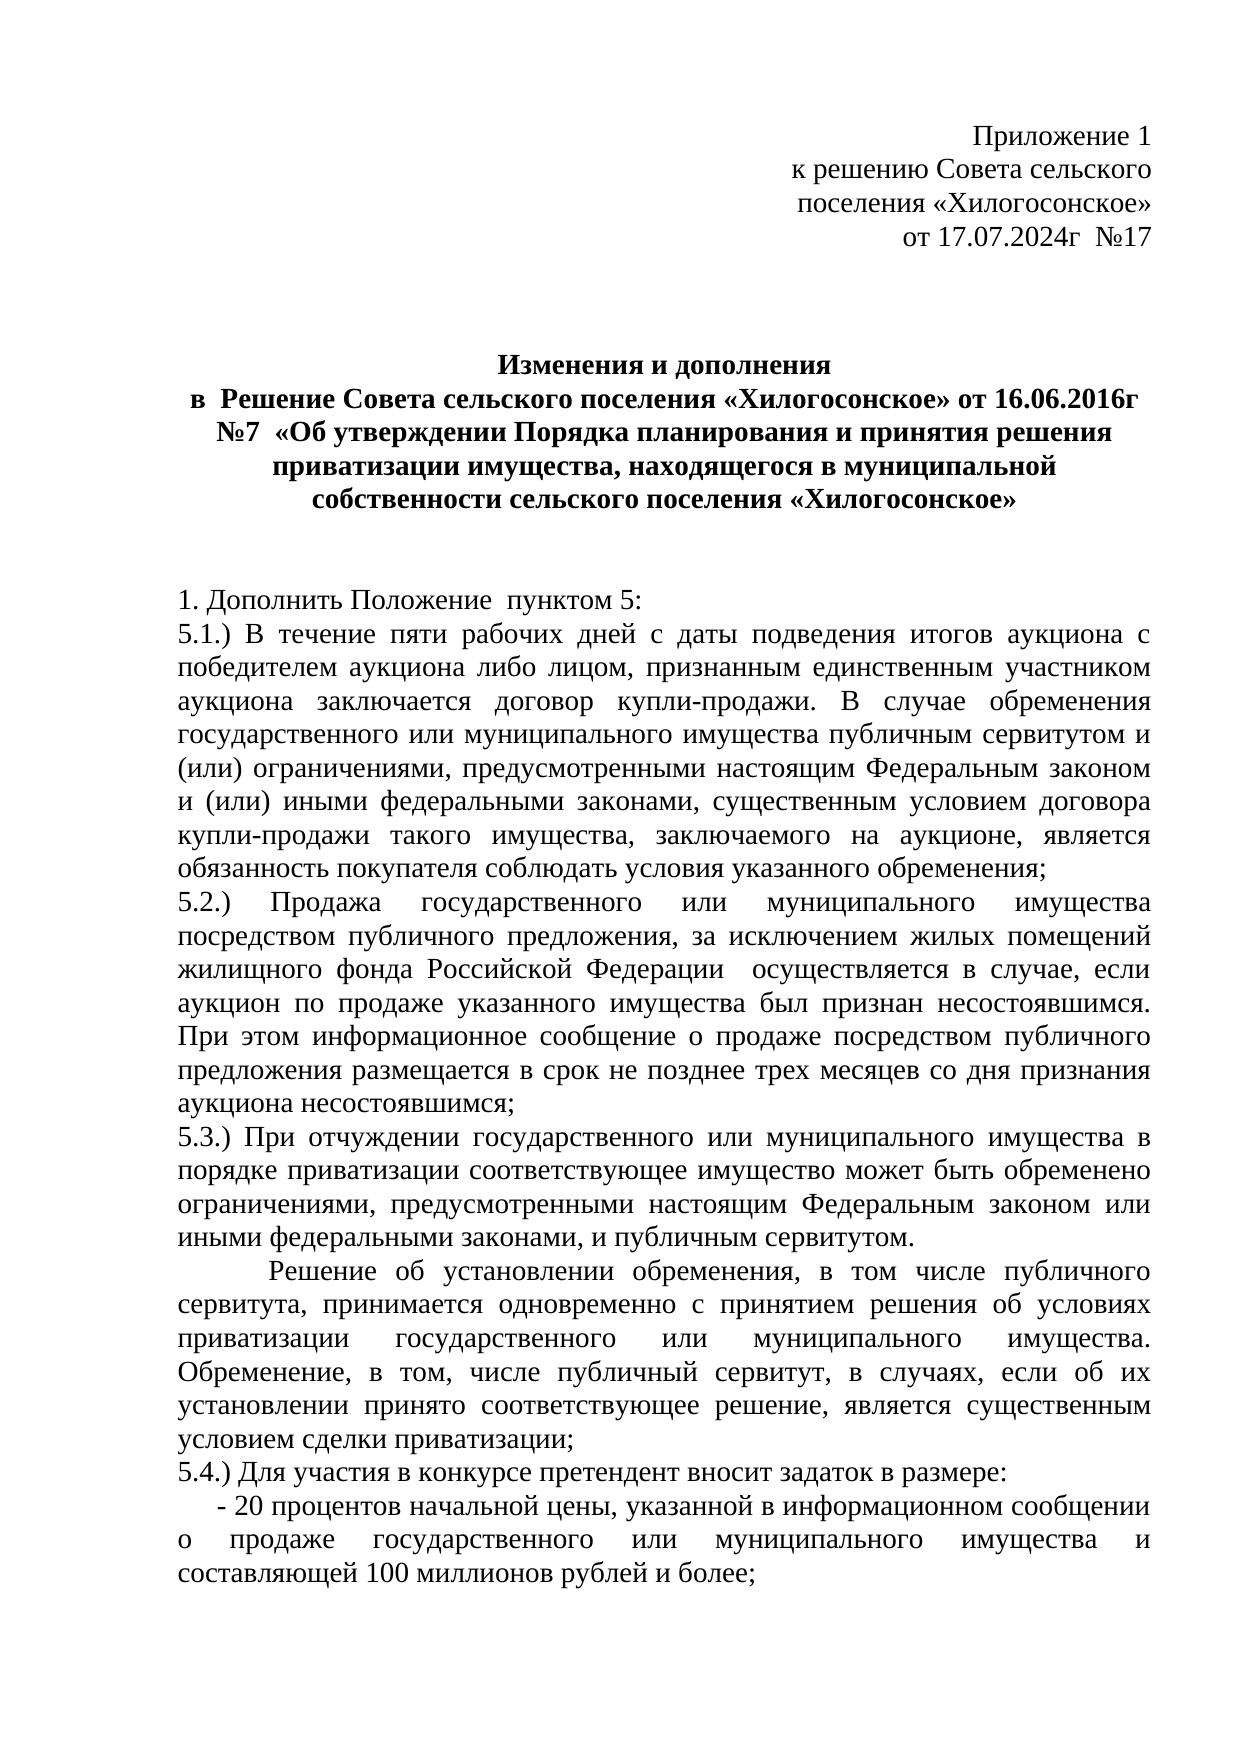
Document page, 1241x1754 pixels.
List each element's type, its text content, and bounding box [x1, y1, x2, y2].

text Приложение 1 [177, 118, 1152, 152]
text 5.2.) Продажа государственного или муниципального имущества посредством публичного предложения, за исключением жилых помещений жилищного фонда Российской Федерации осуществляется в случае, если аукцион по продаже указанного имущества был признан несостоявшимся. При этом информационное сообщение о продаже посредством публичного предложения размещается в срок не позднее трех месяцев со дня признания аукциона несостоявшимся; [177, 884, 1152, 1119]
text 5.4.) Для участия в конкурсе претендент вносит задаток в размере: [177, 1454, 1152, 1488]
text 5.3.) При отчуждении государственного или муниципального имущества в порядке приватизации соответствующее имущество может быть обременено ограничениями, предусмотренными настоящим Федеральным законом или иными федеральными законами, и публичным сервитутом. [177, 1119, 1152, 1253]
text Решение об установлении обременения, в том числе публичного сервитута, принимается одновременно с принятием решения об условиях приватизации государственного или муниципального имущества. Обременение, в том, числе публичный сервитут, в случаях, если об их установлении принято соответствующее решение, является существенным условием сделки приватизации; [177, 1253, 1152, 1454]
text поселения «Хилогосонское» [177, 185, 1152, 219]
text 5.1.) В течение пяти рабочих дней с даты подведения итогов аукциона с победителем аукциона либо лицом, признанным единственным участником аукциона заключается договор купли-продажи. В случае обременения государственного или муниципального имущества публичным сервитутом и (или) ограничениями, предусмотренными настоящим Федеральным законом и (или) иными федеральными законами, существенным условием договора купли-продажи такого имущества, заключаемого на аукционе, является обязанность покупателя соблюдать условия указанного обременения; [177, 616, 1152, 884]
text 1. Дополнить Положение пунктом 5: [177, 582, 1152, 616]
text Изменения и дополнения [177, 347, 1152, 381]
text к решению Совета сельского [177, 152, 1152, 185]
text в Решение Совета сельского поселения «Хилогосонское» от 16.06.2016г №7 «Об утверждении Порядка планирования и принятия решения приватизации имущества, находящегося в муниципальной собственности сельского поселения «Хилогосонское» [177, 381, 1152, 515]
text от 17.07.2024г №17 [177, 219, 1152, 252]
